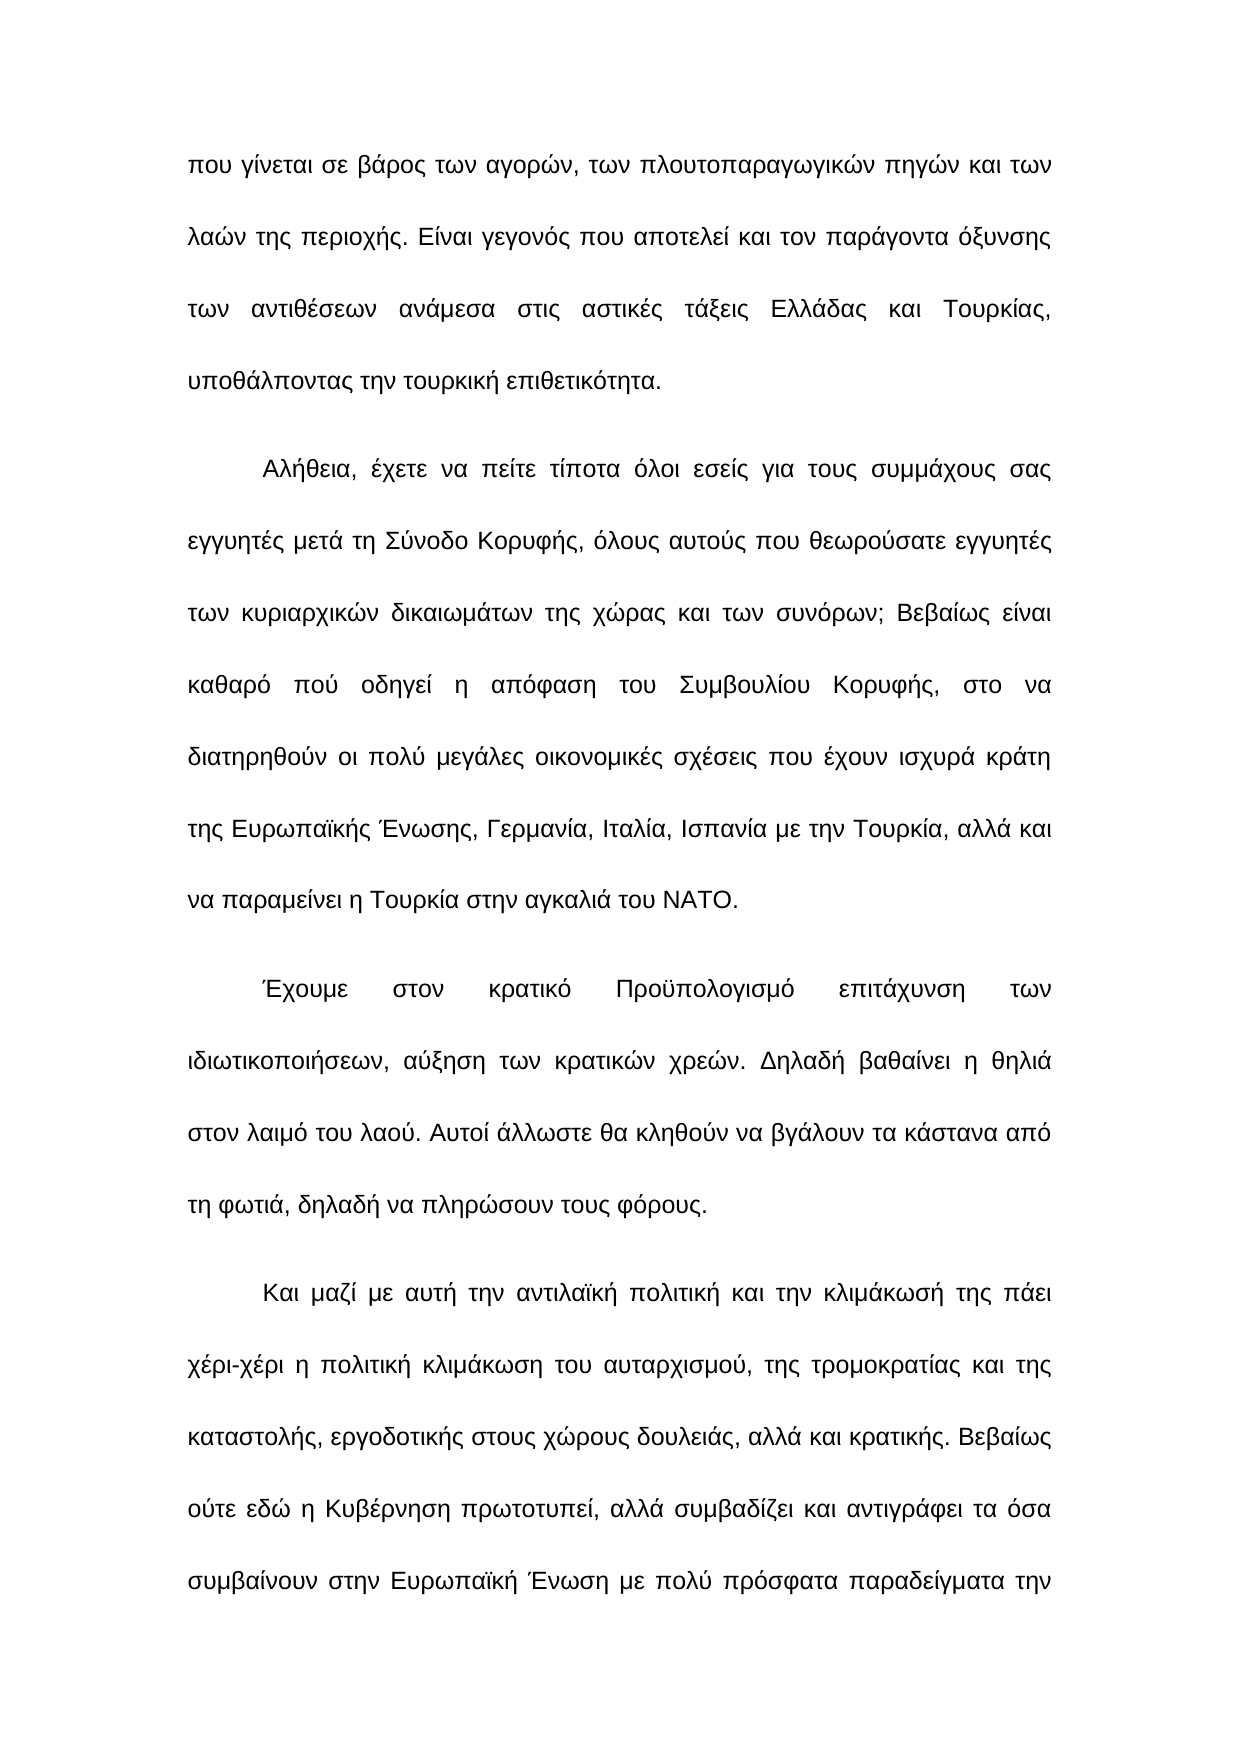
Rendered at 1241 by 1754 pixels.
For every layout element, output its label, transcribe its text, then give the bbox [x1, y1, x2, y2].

text Έχουμε στον κρατικό Προϋπολογισμό επιτάχυνση των ιδιωτικοποιήσεων, αύξηση των κρατικών χρεών. Δηλαδή βαθαίνει η θηλιά στον λαιμό του λαού. Αυτοί άλλωστε θα κληθούν να βγάλουν τα κάστανα από τη φωτιά, δηλαδή να πληρώσουν τους φόρους. [187, 974, 1053, 1218]
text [187, 150, 1053, 394]
text Αλήθεια, έχετε να πείτε τίποτα όλοι εσείς για τους συμμάχους σας εγγυητές μετά τη Σύνοδο Κορυφής, όλους αυτούς που θεωρούσατε εγγυητές των κυριαρχικών δικαιωμάτων της χώρας και των συνόρων; Βεβαίως είναι καθαρό πού οδηγεί η απόφαση του Συμβουλίου Κορυφής, στο να διατηρηθούν οι πολύ μεγάλες οικονομικές σχέσεις που έχουν ισχυρά κράτη της Ευρωπαϊκής Ένωσης, Γερμανία, Ιταλία, Ισπανία με την Τουρκία, αλλά και να παραμείνει η Τουρκία στην αγκαλιά του ΝΑΤΟ. [187, 454, 1053, 914]
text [187, 1278, 1053, 1594]
